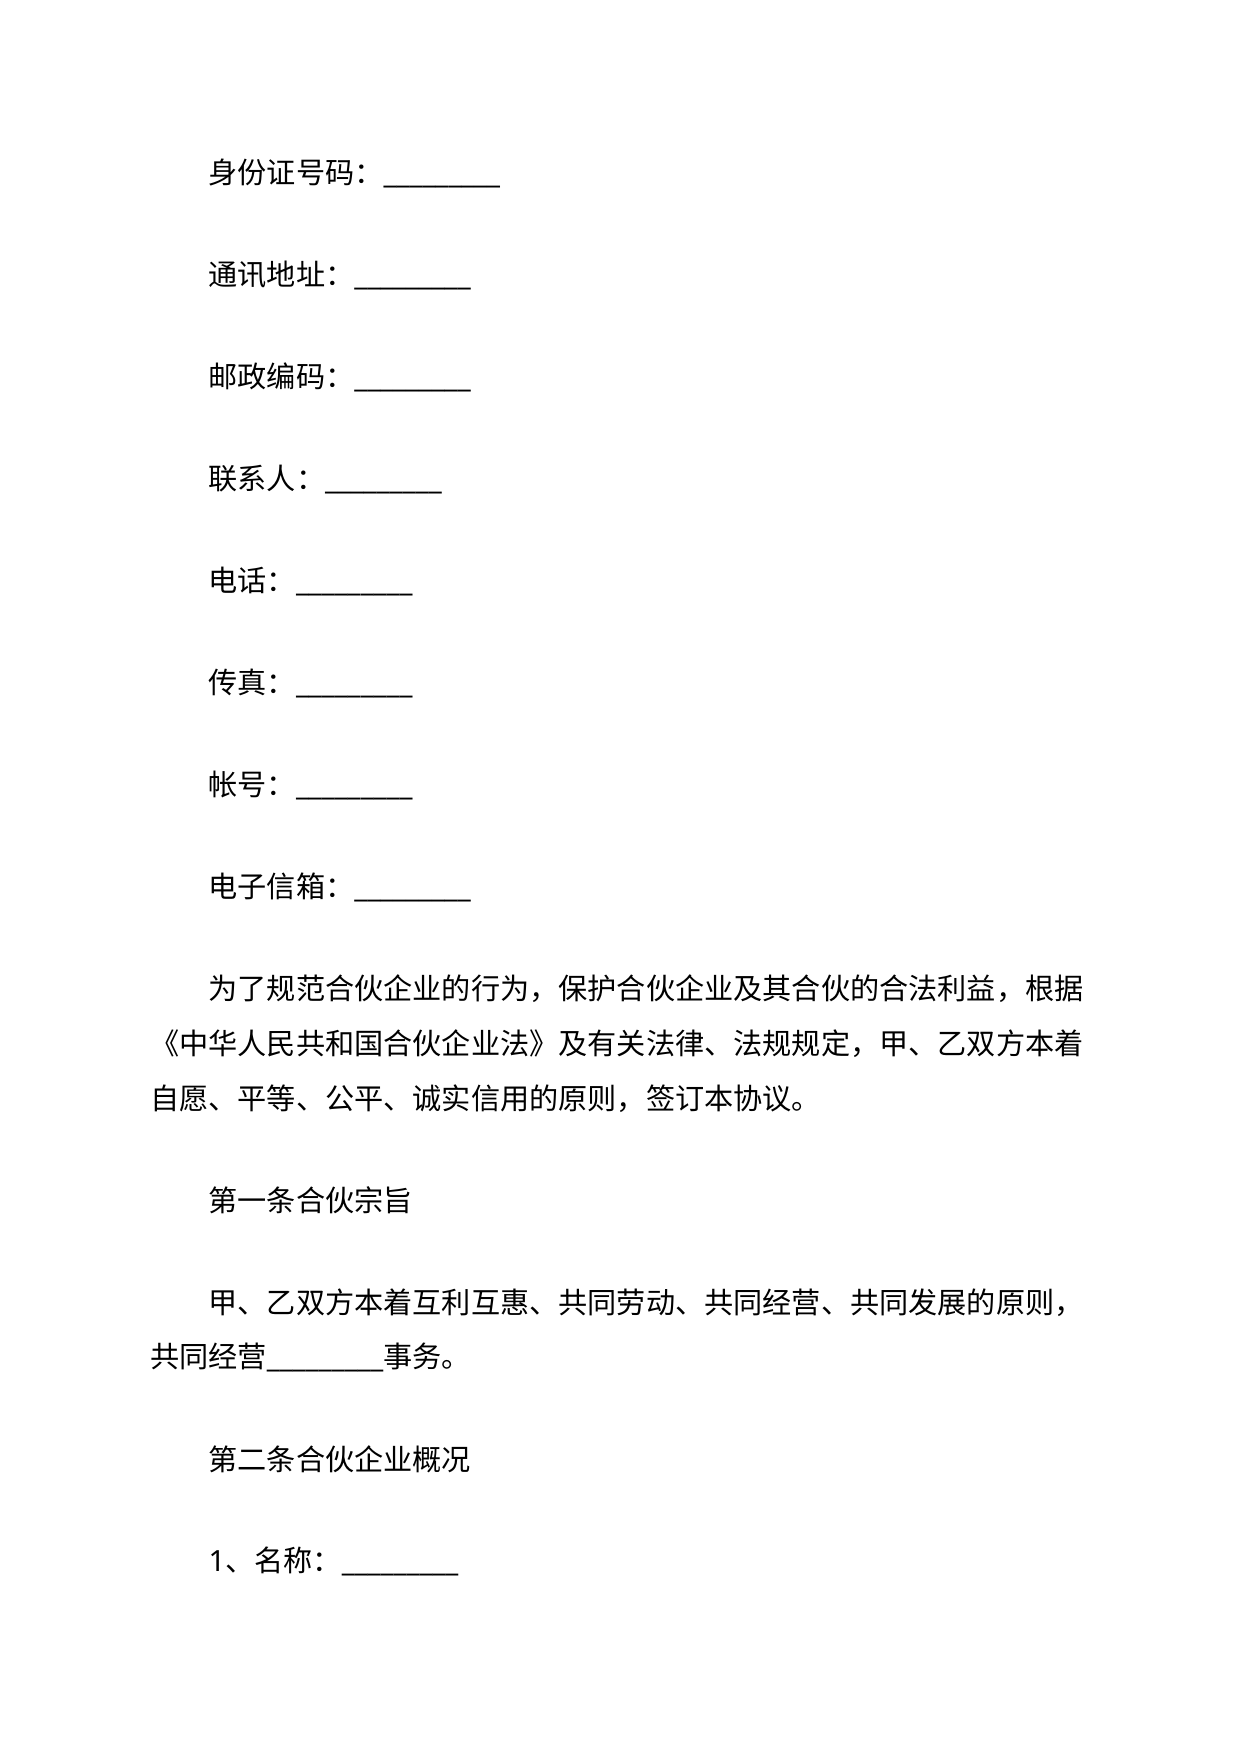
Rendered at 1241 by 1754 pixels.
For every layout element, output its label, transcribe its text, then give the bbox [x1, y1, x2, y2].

text 为了规范合伙企业的行为，保护合伙企业及其合伙的合法利益，根据《中华人民共和国合伙企业法》及有关法律、法规规定，甲、乙双方本着自愿、平等、公平、诚实信用的原则，签订本协议。 [150, 966, 1090, 1118]
text 第二条合伙企业概况 [150, 1436, 1090, 1478]
text 邮政编码：_________ [150, 354, 1090, 396]
text 电话：_________ [150, 558, 1090, 600]
text 传真：_________ [150, 660, 1090, 702]
text 联系人：_________ [150, 456, 1090, 498]
text 身份证号码：_________ [150, 150, 1090, 192]
text 通讯地址：_________ [150, 252, 1090, 294]
text 1、名称：_________ [150, 1538, 1090, 1580]
text 甲、乙双方本着互利互惠、共同劳动、共同经营、共同发展的原则，共同经营_________事务。 [150, 1279, 1090, 1376]
text 电子信箱：_________ [150, 864, 1090, 906]
text 第一条合伙宗旨 [150, 1177, 1090, 1220]
text 帐号：_________ [150, 762, 1090, 804]
